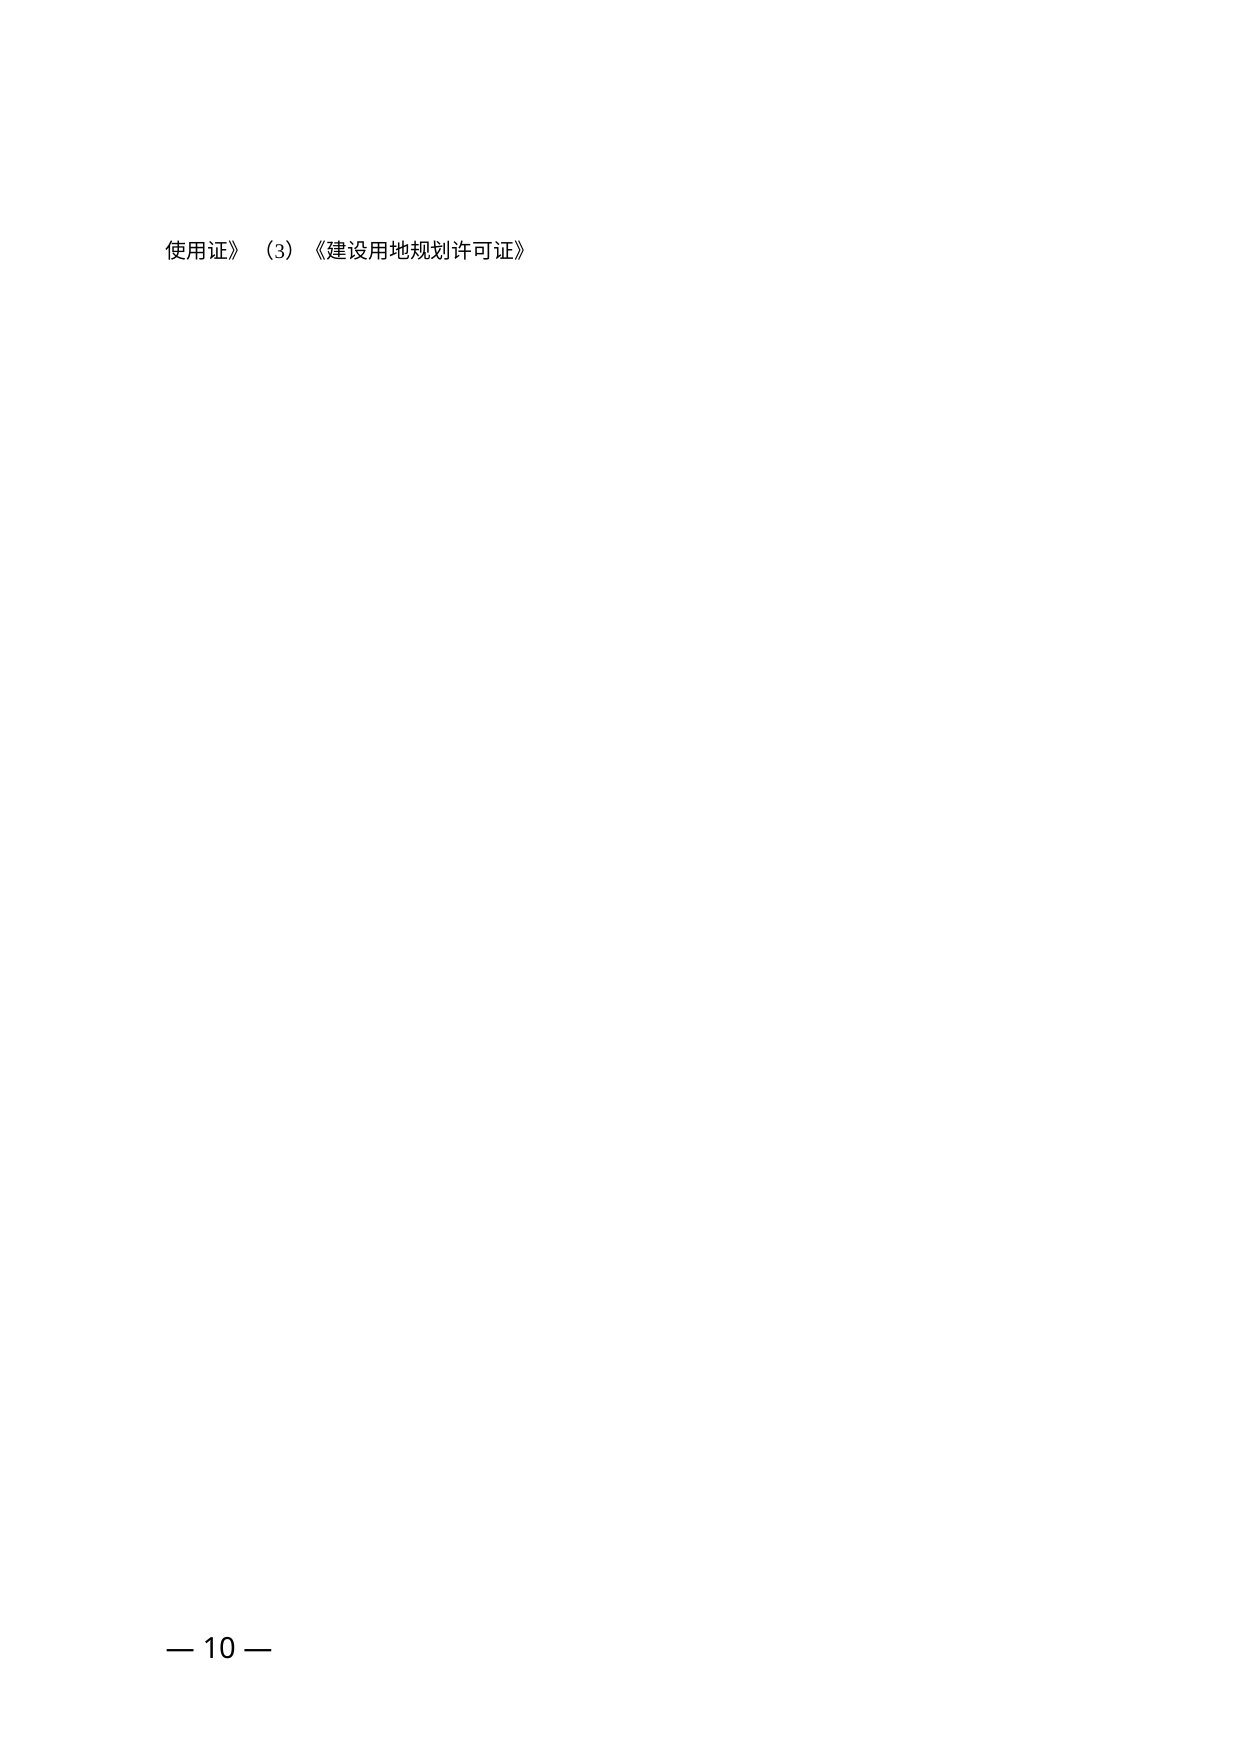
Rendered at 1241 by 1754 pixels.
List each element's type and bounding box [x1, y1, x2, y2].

text [165, 233, 1087, 265]
